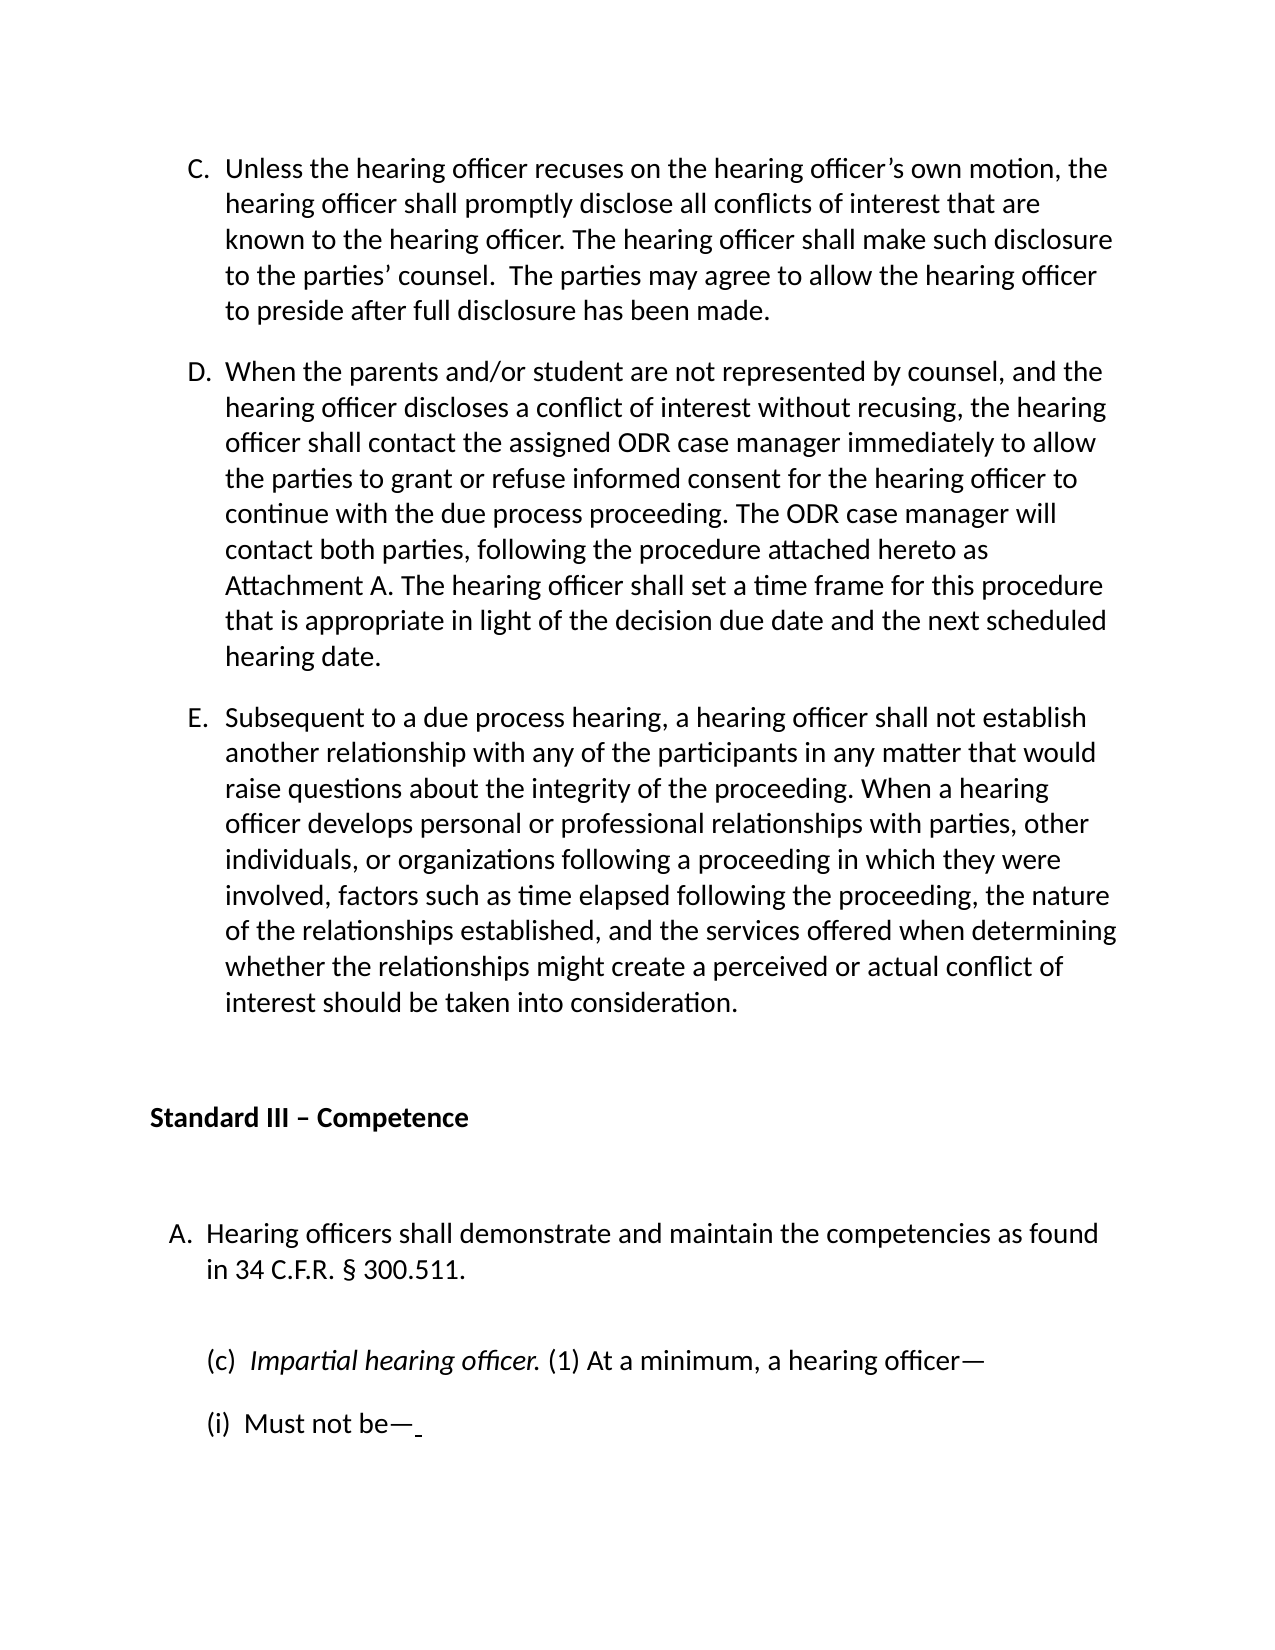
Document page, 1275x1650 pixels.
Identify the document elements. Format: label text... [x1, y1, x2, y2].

list Unless the hearing officer recuses on the hearing officer’s own motion, the hearing officer shall promptly disclose all conflicts of interest that are known to the hearing officer. The hearing officer shall make such disclosure to the parties’ counsel. The parties may agree to allow the hearing officer to preside after full disclosure has been made. [187, 150, 1125, 328]
text (c) Impartial hearing officer. (1) At a minimum, a hearing officer— [150, 1342, 1125, 1377]
list Subsequent to a due process hearing, a hearing officer shall not establish another relationship with any of the participants in any matter that would raise questions about the integrity of the proceeding. When a hearing officer develops personal or professional relationships with parties, other individuals, or organizations following a proceeding in which they were involved, factors such as time elapsed following the proceeding, the nature of the relationships established, and the services offered when determining whether the relationships might create a perceived or actual conflict of interest should be taken into consideration. [187, 699, 1125, 1019]
text (i) Must not be— [150, 1405, 1125, 1441]
subtitle Standard III – Competence [150, 1099, 1125, 1135]
list When the parents and/or student are not represented by counsel, and the hearing officer discloses a conflict of interest without recusing, the hearing officer shall contact the assigned ODR case manager immediately to allow the parties to grant or refuse informed consent for the hearing officer to continue with the due process proceeding. The ODR case manager will contact both parties, following the procedure attached hereto as Attachment A. The hearing officer shall set a time frame for this procedure that is appropriate in light of the decision due date and the next scheduled hearing date. [187, 353, 1125, 674]
list Hearing officers shall demonstrate and maintain the competencies as found in 34 C.F.R. § 300.511. [169, 1215, 1125, 1286]
